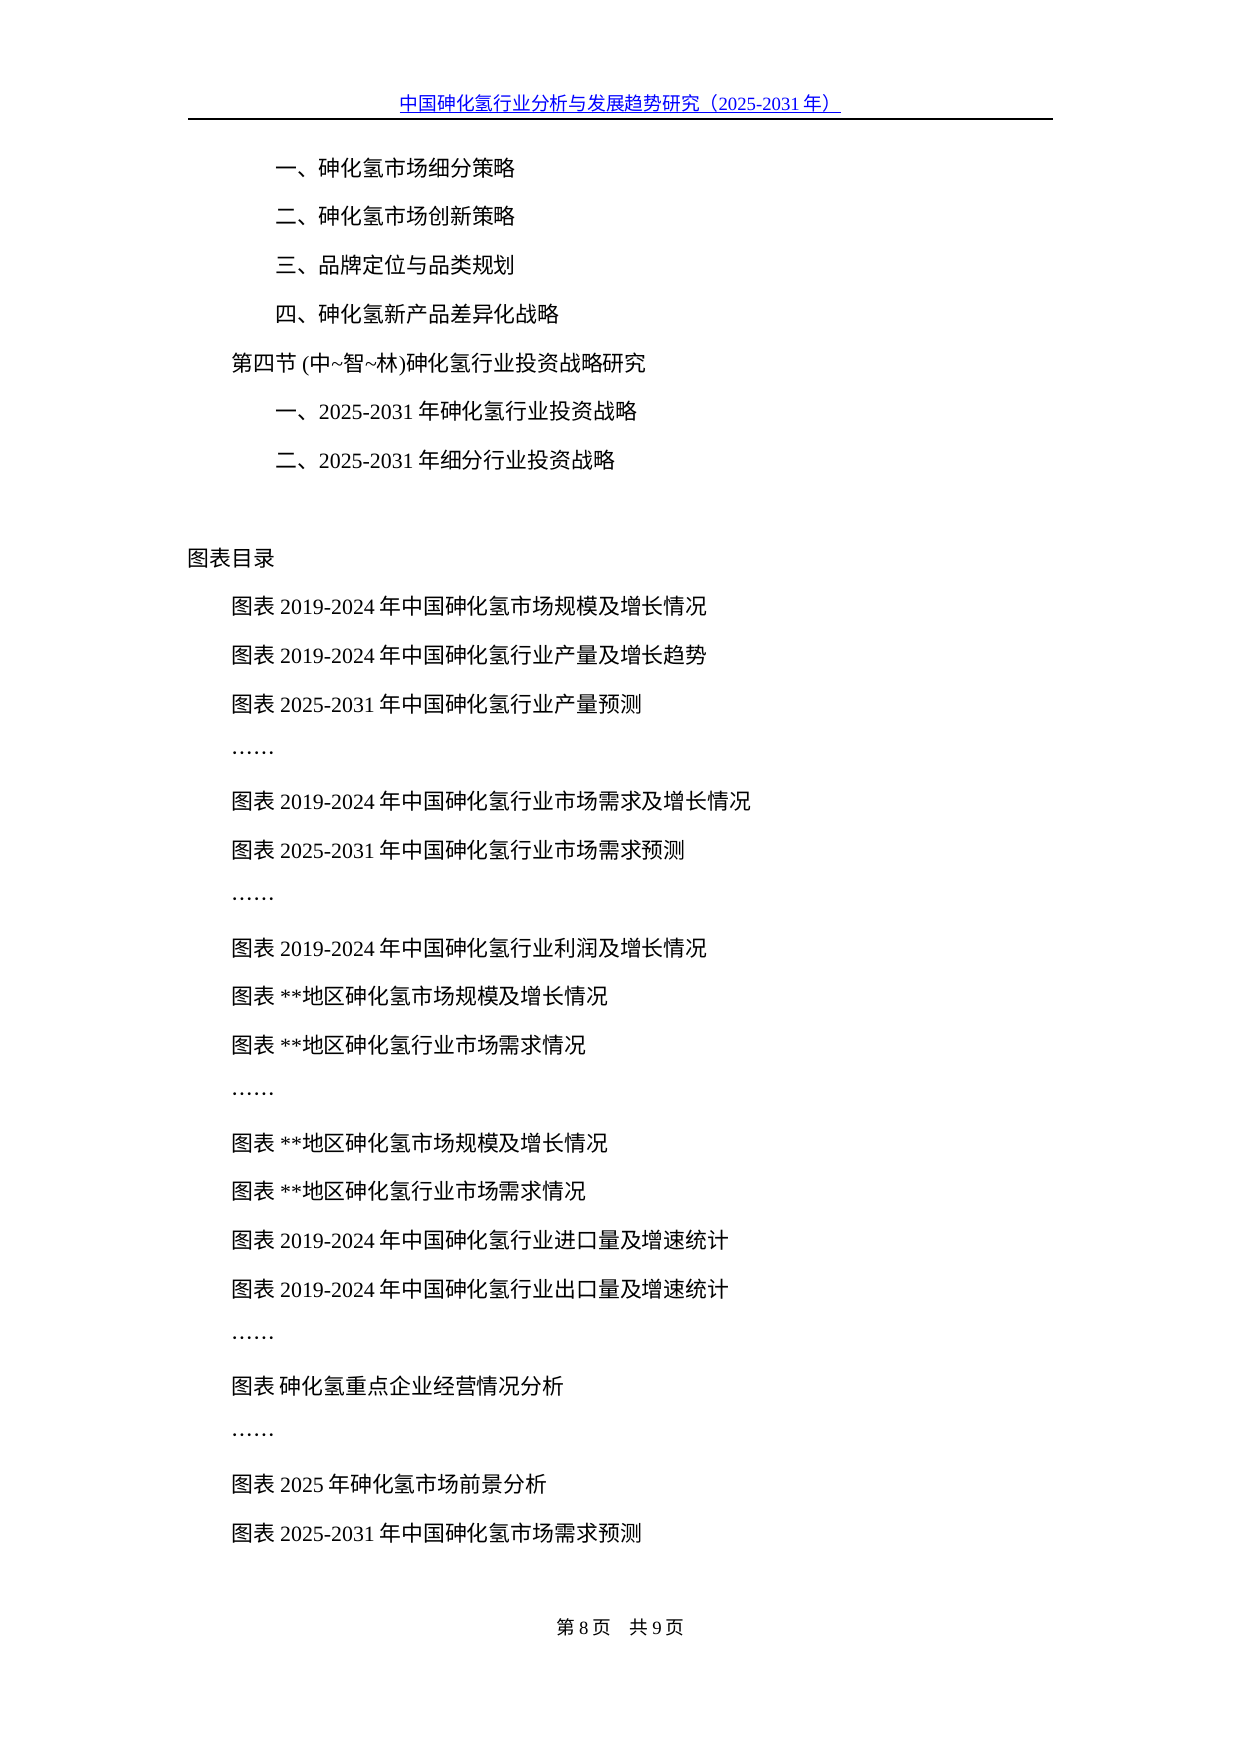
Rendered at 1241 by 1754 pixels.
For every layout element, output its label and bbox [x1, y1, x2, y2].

text [187, 150, 1053, 1548]
